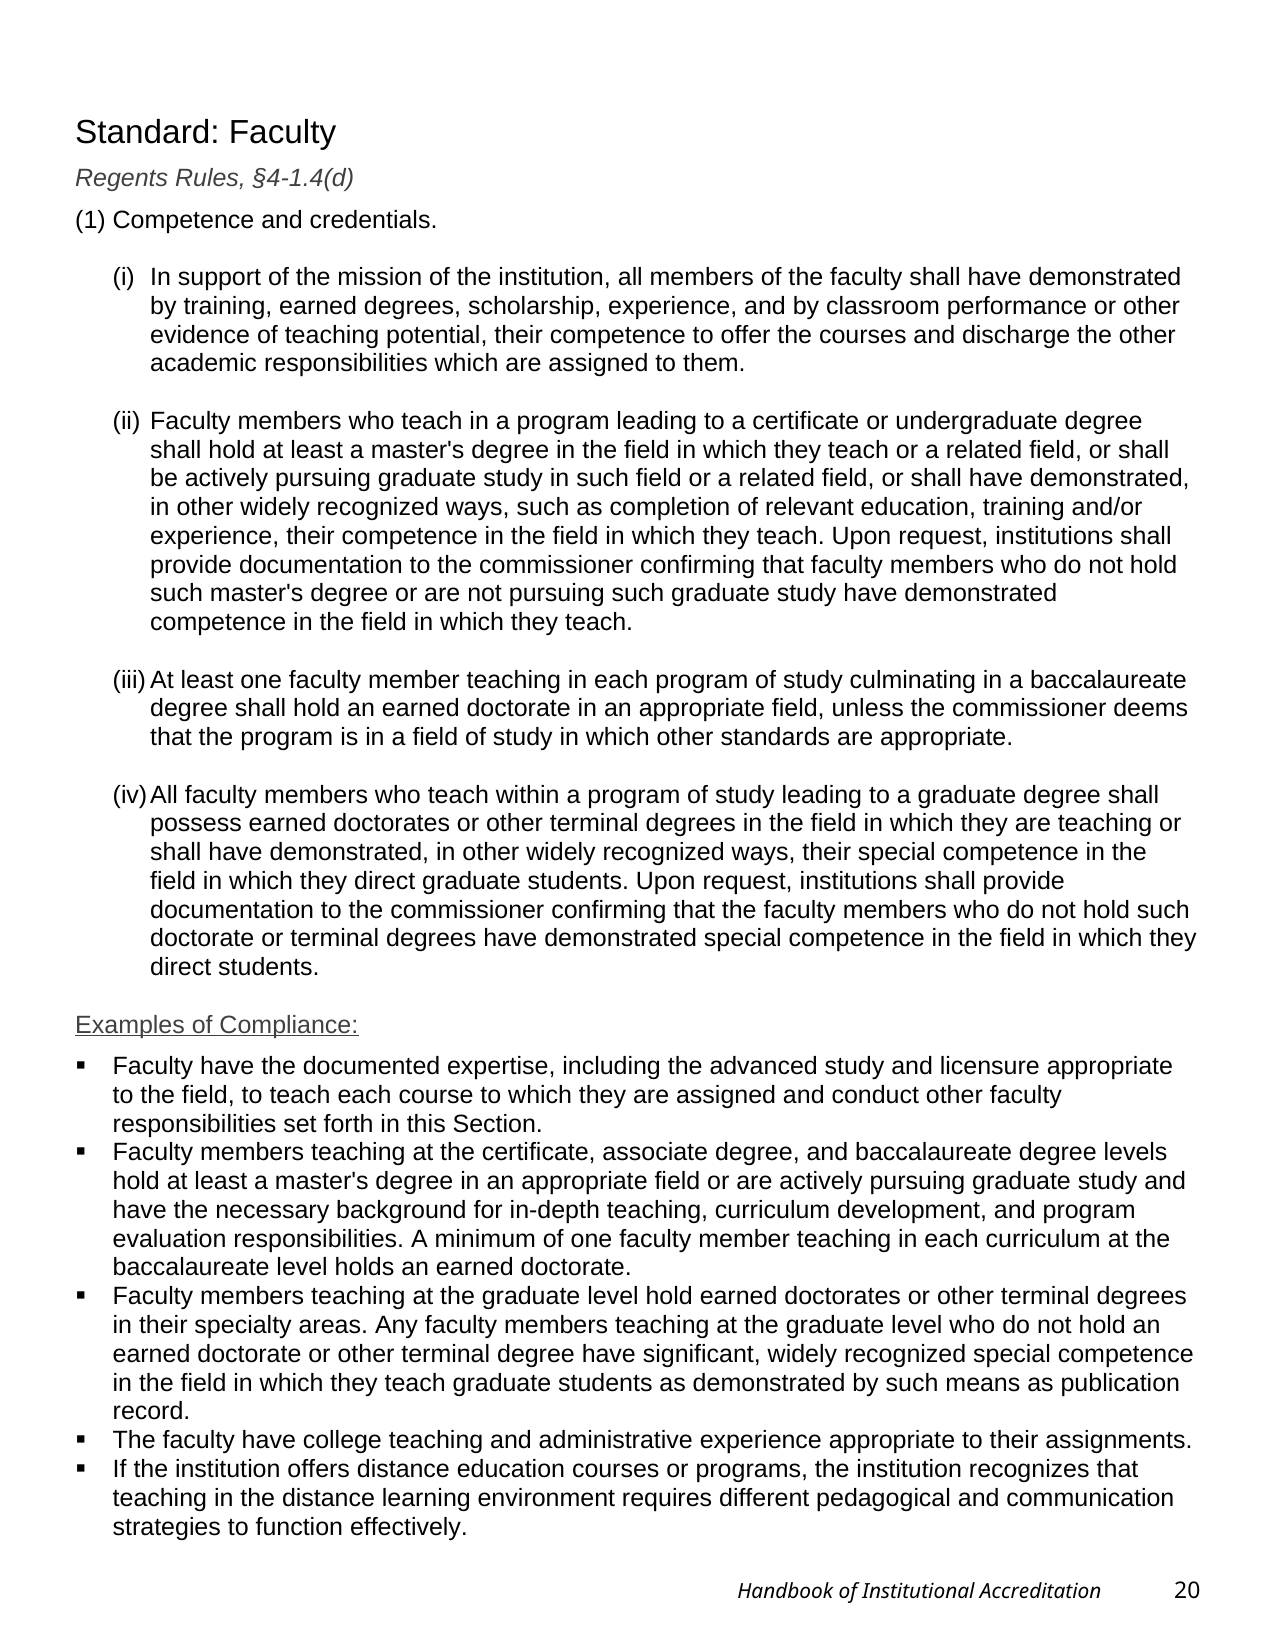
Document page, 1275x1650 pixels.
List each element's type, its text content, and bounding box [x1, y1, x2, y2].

list In support of the mission of the institution, all members of the faculty shall have demonstrated by training, earned degrees, scholarship, experience, and by classroom performance or other evidence of teaching potential, their competence to offer the courses and discharge the other academic responsibilities which are assigned to them. [112, 262, 1200, 377]
list Faculty members teaching at the graduate level hold earned doctorates or other terminal degrees in their specialty areas. Any faculty members teaching at the graduate level who do not hold an earned doctorate or other terminal degree have significant, widely recognized special competence in the field in which they teach graduate students as demonstrated by such means as publication record. [75, 1281, 1200, 1425]
list If the institution offers distance education courses or programs, the institution recognizes that teaching in the distance learning environment requires different pedagogical and communication strategies to function effectively. [75, 1454, 1200, 1540]
list Faculty members who teach in a program leading to a certificate or undergraduate degree shall hold at least a master's degree in the field in which they teach or a related field, or shall be actively pursuing graduate study in such field or a related field, or shall have demonstrated, in other widely recognized ways, such as completion of relevant education, training and/or experience, their competence in the field in which they teach. Upon request, institutions shall provide documentation to the commissioner confirming that faculty members who do not hold such master's degree or are not pursuing such graduate study have demonstrated competence in the field in which they teach. [112, 406, 1200, 636]
list The faculty have college teaching and administrative experience appropriate to their assignments. [75, 1425, 1200, 1454]
subtitle Regents Rules, §4-1.4(d) [75, 163, 1200, 192]
list At least one faculty member teaching in each program of study culminating in a baccalaureate degree shall hold an earned doctorate in an appropriate field, unless the commissioner deems that the program is in a field of study in which other standards are appropriate. [112, 665, 1200, 751]
subtitle Examples of Compliance: [75, 1010, 1200, 1038]
subtitle Standard: Faculty [75, 112, 1200, 151]
list Faculty members teaching at the certificate, associate degree, and baccalaureate degree levels hold at least a master's degree in an appropriate field or are actively pursuing graduate study and have the necessary background for in-depth teaching, curriculum development, and program evaluation responsibilities. A minimum of one faculty member teaching in each curriculum at the baccalaureate level holds an earned doctorate. [75, 1137, 1200, 1281]
list Competence and credentials. [75, 205, 1200, 233]
list Faculty have the documented expertise, including the advanced study and licensure appropriate to the field, to teach each course to which they are assigned and conduct other faculty responsibilities set forth in this Section. [75, 1051, 1200, 1137]
list All faculty members who teach within a program of study leading to a graduate degree shall possess earned doctorates or other terminal degrees in the field in which they are teaching or shall have demonstrated, in other widely recognized ways, their special competence in the field in which they direct graduate students. Upon request, institutions shall provide documentation to the commissioner confirming that the faculty members who do not hold such doctorate or terminal degrees have demonstrated special competence in the field in which they direct students. [112, 780, 1200, 981]
